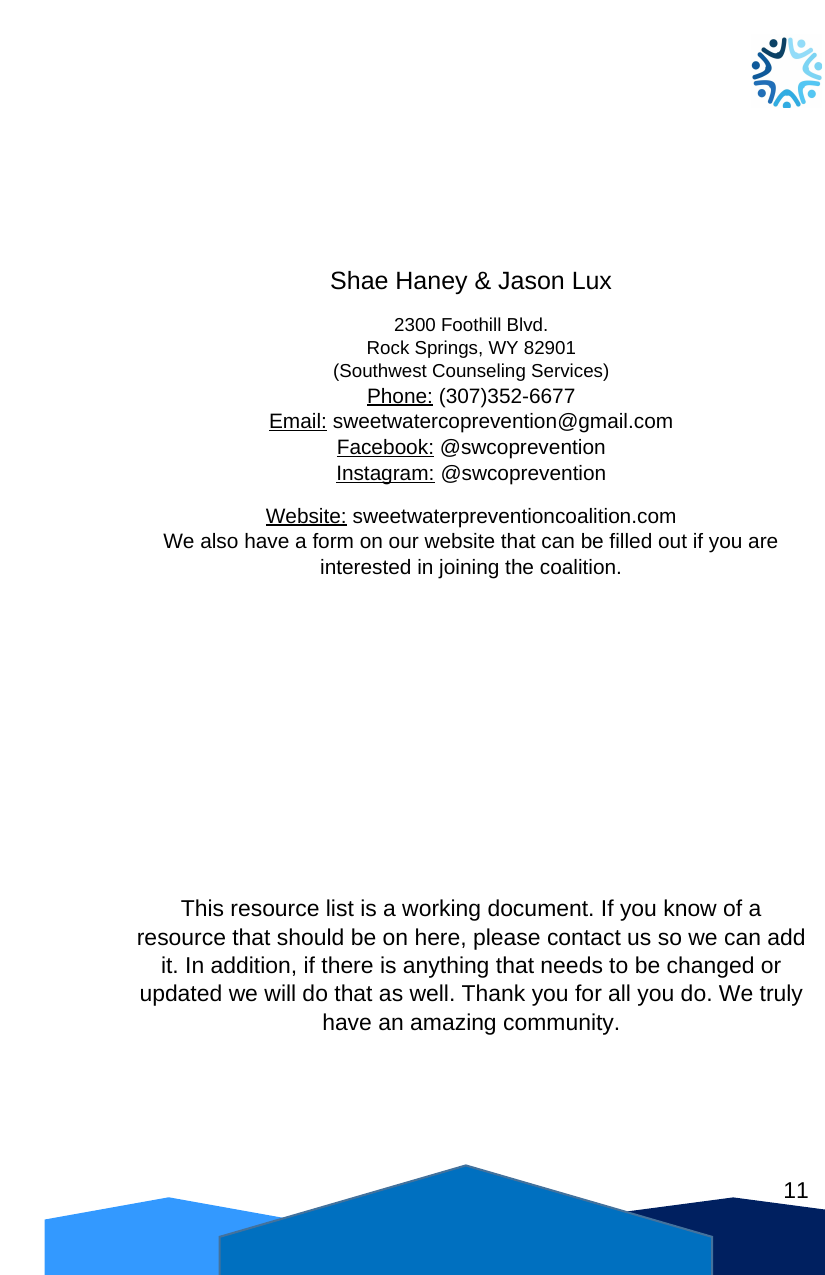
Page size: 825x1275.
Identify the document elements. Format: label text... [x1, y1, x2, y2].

text This resource list is a working document. If you know of a resource that should be on here, please contact us so we can add it. In addition, if there is anything that needs to be changed or updated we will do that as well. Thank you for all you do. We truly have an amazing community. [133, 895, 808, 1035]
text 2300 Foothill Blvd. Rock Springs, WY 82901 (Southwest Counseling Services) Phone: (307)352-6677 Email: sweetwatercoprevention@gmail.com Facebook: @swcoprevention Instagram: @swcoprevention [133, 313, 808, 485]
text Website: sweetwaterpreventioncoalition.com We also have a form on our website that can be filled out if you are interested in joining the coalition. [133, 503, 808, 579]
picture [750, 34, 823, 107]
text Shae Haney & Jason Lux [133, 266, 808, 294]
